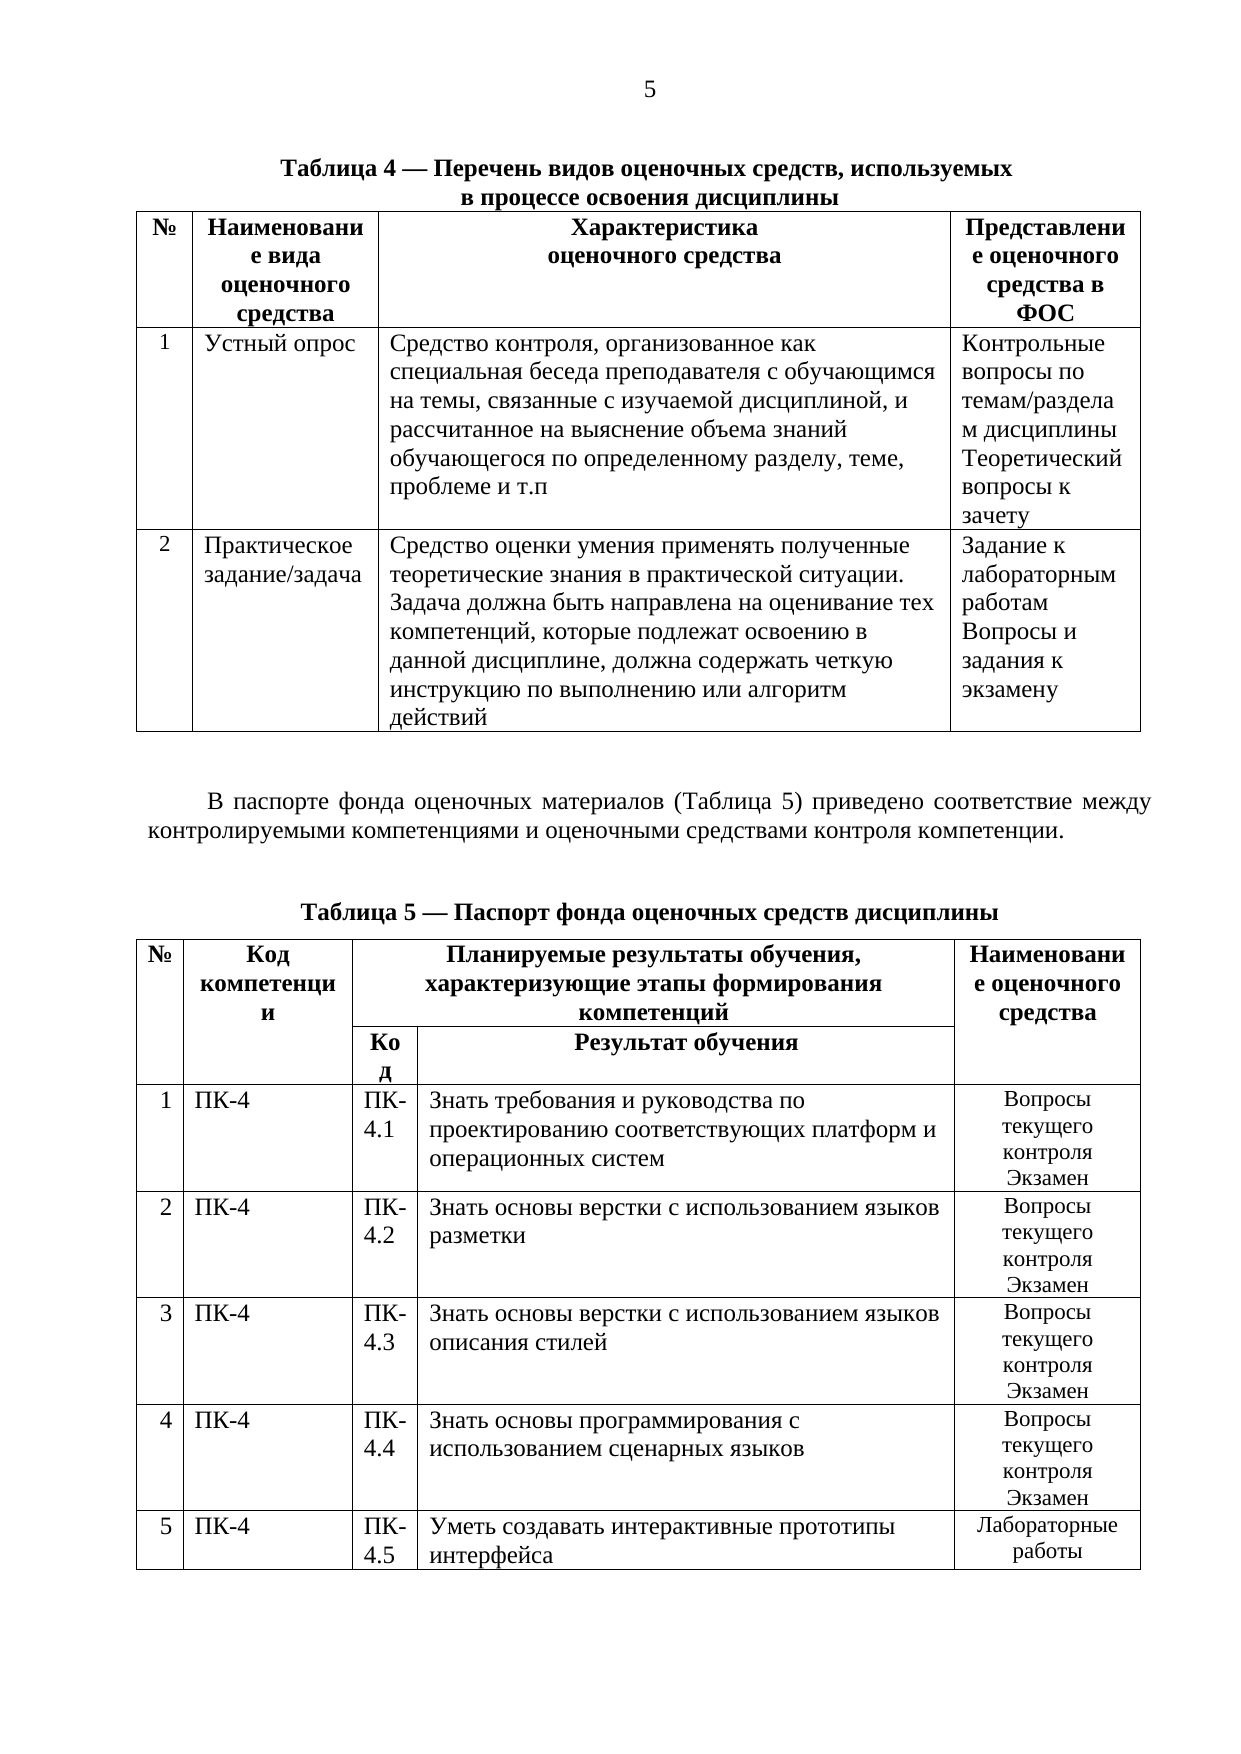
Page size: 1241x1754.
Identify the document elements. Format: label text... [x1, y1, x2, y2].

table_cell Знать основы верстки с использованием языков разметки [418, 1192, 954, 1297]
table_cell Знать требования и руководства по проектированию соответствующих платформ и операционных систем [418, 1085, 954, 1191]
table_cell ПК-4 [184, 1511, 352, 1569]
table_cell 4 [137, 1405, 183, 1510]
table_header Код компетенции [184, 940, 352, 1084]
table_cell Код [353, 1027, 417, 1084]
table_cell 3 [137, 1298, 183, 1404]
table_cell ПК-4 [184, 1192, 352, 1297]
table_header Наименование вида оценочного средства [193, 212, 378, 327]
text В паспорте фонда оценочных материалов (Таблица 5) приведено соответствие между контролируемыми компетенциями и оценочными средствами контроля компетенции. [148, 786, 1152, 843]
table_header Наименование оценочного средства [955, 940, 1140, 1084]
table_cell Практическое задание/задача [193, 530, 378, 731]
table_cell Лабораторные работы [955, 1511, 1140, 1569]
table_cell 2 [137, 1192, 183, 1297]
table_cell ПК-4 [184, 1085, 352, 1191]
table_cell Вопросы текущего контроля Экзамен [955, 1405, 1140, 1510]
table_header Представление оценочного средства в ФОС [951, 212, 1140, 327]
table_cell Контрольные вопросы по темам/разделам дисциплины Теоретический вопросы к зачету [951, 328, 1140, 529]
table_cell 1 [137, 1085, 183, 1191]
table_cell Средство оценки умения применять полученные теоретические знания в практической ситуации. Задача должна быть направлена на оценивание тех компетенций, которые подлежат освоению в данной дисциплине, должна содержать четкую инструкцию по выполнению или алгоритм действий [379, 530, 950, 731]
table_cell ПК-4.3 [353, 1298, 417, 1404]
table_cell Средство контроля, организованное как специальная беседа преподавателя с обучающимся на темы, связанные с изучаемой дисциплиной, и рассчитанное на выяснение объема знаний обучающегося по определенному разделу, теме, проблеме и т.п [379, 328, 950, 529]
table_cell ПК-4.1 [353, 1085, 417, 1191]
table_cell ПК-4.2 [353, 1192, 417, 1297]
table_cell 2 [137, 530, 192, 731]
table_cell Знать основы верстки с использованием языков описания стилей [418, 1298, 954, 1404]
table_header № [137, 940, 183, 1084]
table_header Характеристика оценочного средства [379, 212, 950, 327]
table_cell Результат обучения [418, 1027, 954, 1084]
text Таблица 4 — Перечень видов оценочных средств, используемых в процессе освоения дисциплины [148, 153, 1152, 211]
table_cell Вопросы текущего контроля Экзамен [955, 1085, 1140, 1191]
table_cell Вопросы текущего контроля Экзамен [955, 1192, 1140, 1297]
table_header № [137, 212, 192, 327]
text Таблица 5 — Паспорт фонда оценочных средств дисциплины [148, 897, 1152, 926]
table_cell Знать основы программирования с использованием сценарных языков [418, 1405, 954, 1510]
table_cell Устный опрос [193, 328, 378, 529]
table_cell 1 [137, 328, 192, 529]
table_cell Вопросы текущего контроля Экзамен [955, 1298, 1140, 1404]
table_cell 5 [137, 1511, 183, 1569]
table_cell ПК-4 [184, 1298, 352, 1404]
table_cell ПК-4.4 [353, 1405, 417, 1510]
table_header Планируемые результаты обучения, характеризующие этапы формирования компетенций [353, 940, 954, 1026]
table_cell Уметь создавать интерактивные прототипы интерфейса [418, 1511, 954, 1569]
table_cell Задание к лабораторным работам Вопросы и задания к экзамену [951, 530, 1140, 731]
table_cell ПК-4.5 [353, 1511, 417, 1569]
table_cell ПК-4 [184, 1405, 352, 1510]
